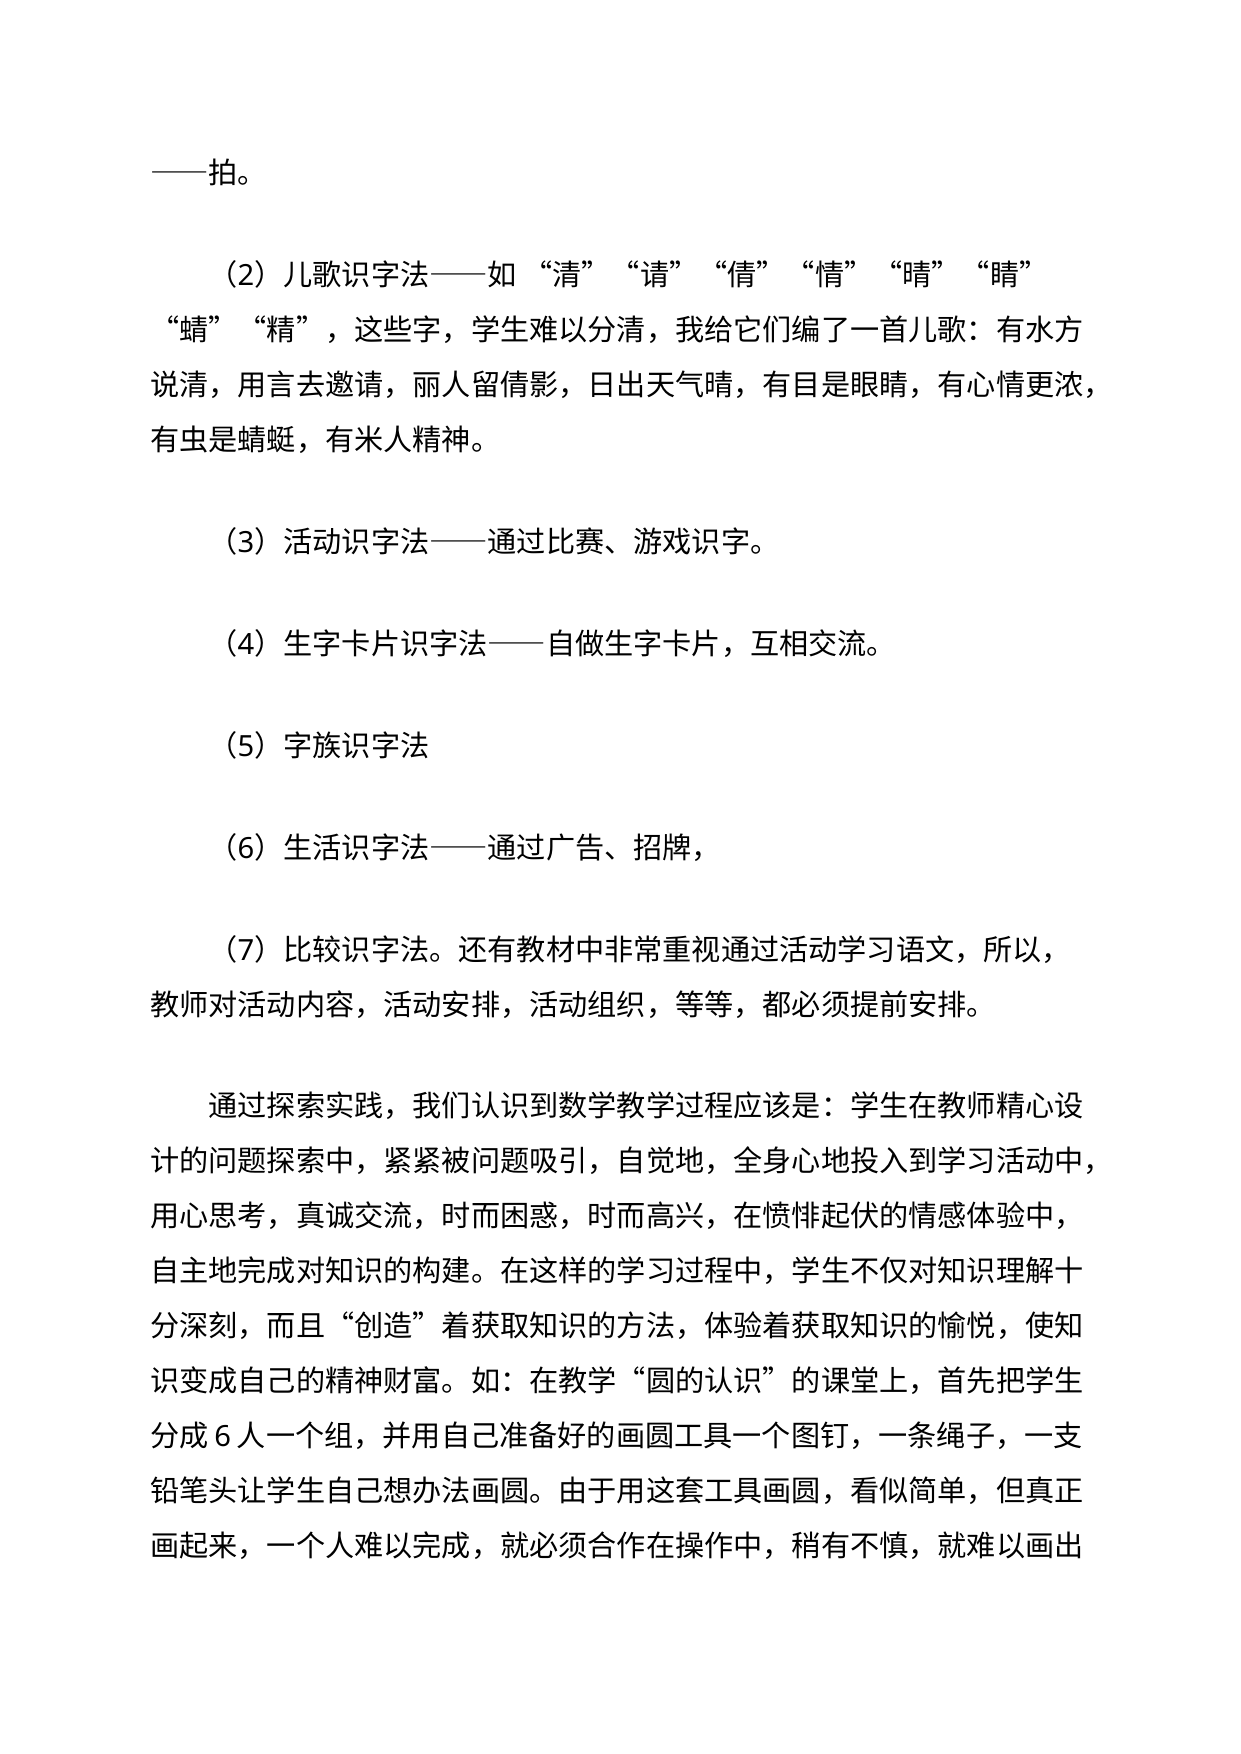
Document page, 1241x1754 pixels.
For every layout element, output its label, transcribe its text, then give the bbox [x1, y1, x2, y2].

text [150, 1083, 1090, 1564]
text （2）儿歌识字法——如 “清”“请”“倩”“情”“晴”“睛”“蜻”“精”，这些字，学生难以分清，我给它们编了一首儿歌：有水方说清，用言去邀请，丽人留倩影，日出天气晴，有目是眼睛，有心情更浓，有虫是蜻蜓，有米人精神。 [150, 252, 1090, 459]
text （4）生字卡片识字法——自做生字卡片，互相交流。 [150, 620, 1090, 663]
text （5）字族识字法 [150, 722, 1090, 765]
text （7）比较识字法。还有教材中非常重视通过活动学习语文，所以，教师对活动内容，活动安排，活动组织，等等，都必须提前安排。 [150, 926, 1090, 1023]
text （3）活动识字法——通过比赛、游戏识字。 [150, 518, 1090, 561]
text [150, 150, 1090, 192]
text （6）生活识字法——通过广告、招牌， [150, 824, 1090, 867]
